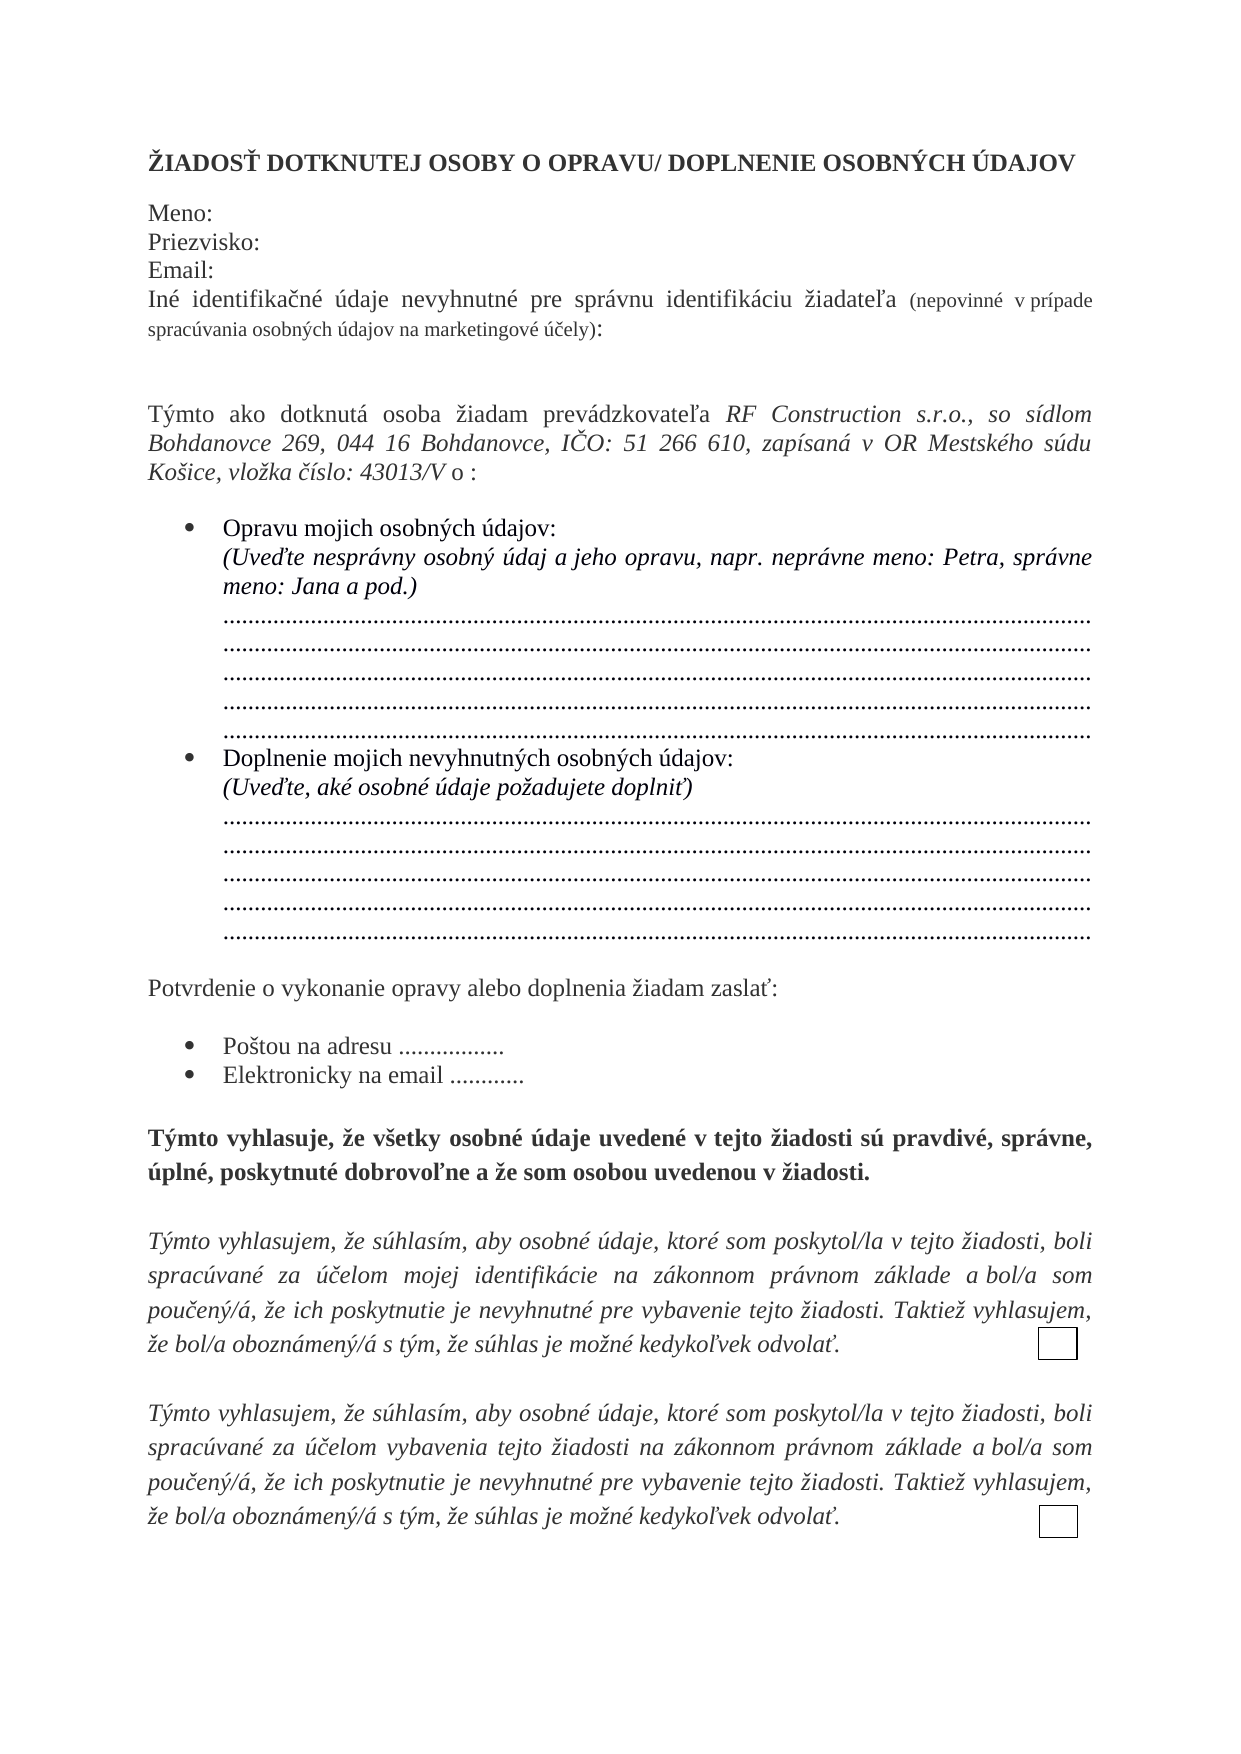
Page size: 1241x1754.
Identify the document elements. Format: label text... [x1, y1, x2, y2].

list (Uveďte nesprávny osobný údaj a jeho opravu, napr. neprávne meno: Petra, správne meno: Jana a pod.) [223, 542, 1093, 600]
text Email: [148, 255, 1093, 284]
list ....................................................................................................................................................................................................................................................................................................................................................................................................................................................................................................................................................................................................................................................................................................................... [223, 801, 1093, 945]
list Elektronicky na email ............ [185, 1060, 1093, 1088]
text Potvrdenie o vykonanie opravy alebo doplnenia žiadam zaslať: [148, 973, 1093, 1002]
list ....................................................................................................................................................................................................................................................................................................................................................................................................................................................................................................................................................................................................................................................................................................................... [223, 600, 1093, 743]
list Poštou na adresu ................. [185, 1031, 1093, 1060]
text Priezvisko: [148, 227, 1093, 255]
list (Uveďte, aké osobné údaje požadujete doplniť) [223, 772, 1093, 801]
list Doplnenie mojich nevyhnutných osobných údajov: [185, 743, 1093, 772]
text Meno: [148, 198, 1093, 227]
text Týmto ako dotknutá osoba žiadam prevádzkovateľa RF Construction s.r.o., so sídlom Bohdanovce 269, 044 16 Bohdanovce, IČO: 51 266 610, zapísaná v OR Mestského súdu Košice, vložka číslo: 43013/V o : [148, 399, 1093, 485]
list Opravu mojich osobných údajov: [185, 513, 1093, 542]
text Týmto vyhlasuje, že všetky osobné údaje uvedené v tejto žiadosti sú pravdivé, správne, úplné, poskytnuté dobrovoľne a že som osobou uvedenou v žiadosti. [148, 1117, 1093, 1186]
text Iné identifikačné údaje nevyhnutné pre správnu identifikáciu žiadateľa (nepovinné v prípade spracúvania osobných údajov na marketingové účely): [148, 284, 1093, 342]
text ŽIADOSŤ DOTKNUTEJ OSOBY O OPRAVU/ DOPLNENIE OSOBNÝCH ÚDAJOV [148, 148, 1093, 176]
text Týmto vyhlasujem, že súhlasím, aby osobné údaje, ktoré som poskytol/la v tejto žiadosti, boli spracúvané za účelom mojej identifikácie na zákonnom právnom základe a bol/a som poučený/á, že ich poskytnutie je nevyhnutné pre vybavenie tejto žiadosti. Taktiež vyhlasujem, že bol/a oboznámený/á s tým, že súhlas je možné kedykoľvek odvolať. [148, 1220, 1093, 1358]
text Týmto vyhlasujem, že súhlasím, aby osobné údaje, ktoré som poskytol/la v tejto žiadosti, boli spracúvané za účelom vybavenia tejto žiadosti na zákonnom právnom základe a bol/a som poučený/á, že ich poskytnutie je nevyhnutné pre vybavenie tejto žiadosti. Taktiež vyhlasujem, že bol/a oboznámený/á s tým, že súhlas je možné kedykoľvek odvolať. [148, 1392, 1093, 1530]
